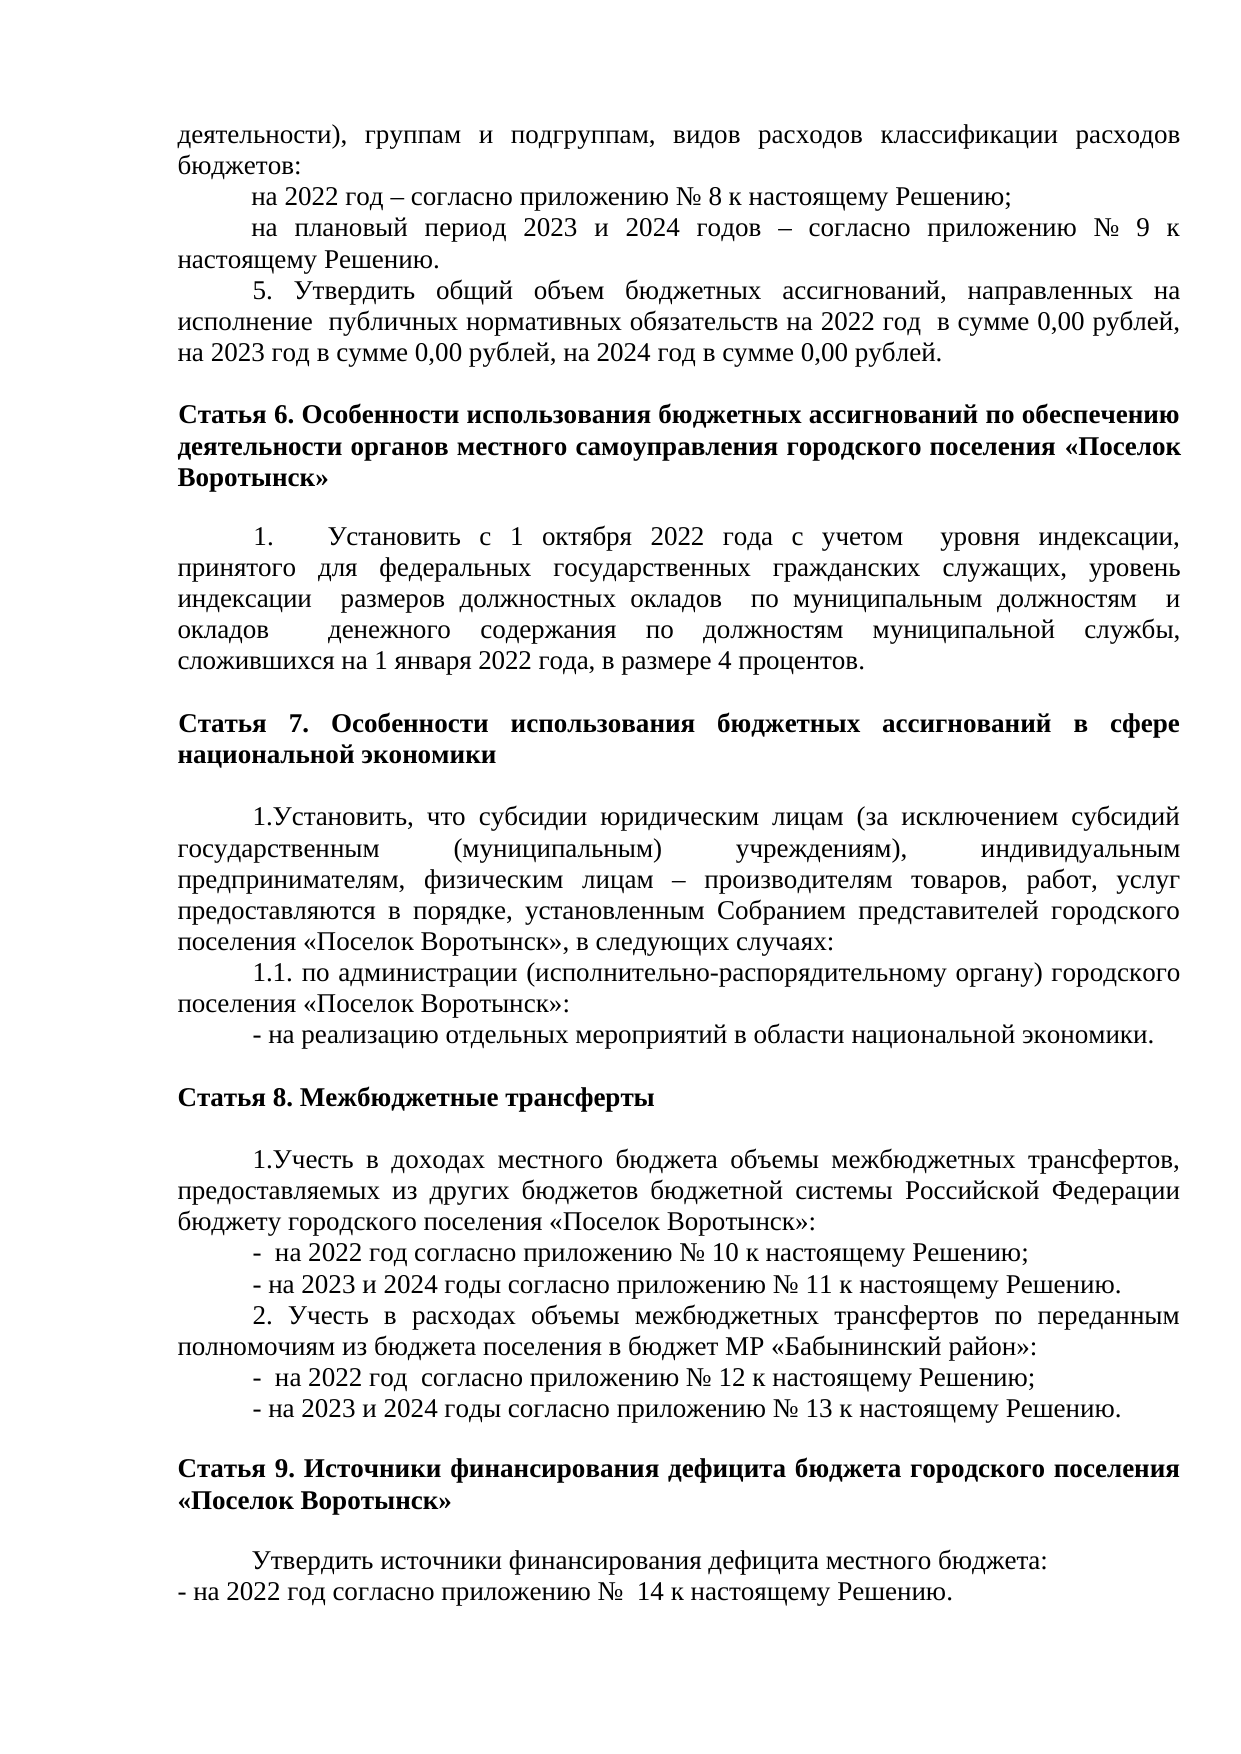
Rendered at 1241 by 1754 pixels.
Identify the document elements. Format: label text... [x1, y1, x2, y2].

text 1.Установить, что субсидии юридическим лицам (за исключением субсидий государственным (муниципальным) учреждениям), индивидуальным предпринимателям, физическим лицам – производителям товаров, работ, услуг предоставляются в порядке, установленным Собранием представителей городского поселения «Поселок Воротынск», в следующих случаях: [177, 801, 1181, 956]
text Статья 7. Особенности использования бюджетных ассигнований в сфере национальной экономики [177, 707, 1181, 769]
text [177, 118, 1181, 180]
text на плановый период 2023 и 2024 годов – согласно приложению № 9 к настоящему Решению. [177, 212, 1181, 274]
text Статья 9. Источники финансирования дефицита бюджета городского поселения «Поселок Воротынск» [177, 1453, 1181, 1515]
list Установить с 1 октября 2022 года с учетом уровня индексации, принятого для федеральных государственных гражданских служащих, уровень индексации размеров должностных окладов по муниципальным должностям и окладов денежного содержания по должностям муниципальной службы, сложившихся на 1 января 2022 года, в размере 4 процентов. [177, 521, 1181, 676]
text - на 2022 год согласно приложению № 10 к настоящему Решению; [177, 1237, 1181, 1268]
text - на 2023 и 2024 годы согласно приложению № 13 к настоящему Решению. [177, 1392, 1181, 1423]
text 1.Учесть в доходах местного бюджета объемы межбюджетных трансфертов, предоставляемых из других бюджетов бюджетной системы Российской Федерации бюджету городского поселения «Поселок Воротынск»: [177, 1143, 1181, 1237]
text - на 2023 и 2024 годы согласно приложению № 11 к настоящему Решению. [177, 1268, 1181, 1299]
text на 2022 год – согласно приложению № 8 к настоящему Решению; [177, 180, 1181, 212]
text - на 2022 год согласно приложению № 12 к настоящему Решению; [177, 1361, 1181, 1392]
text 1.1. по администрации (исполнительно-распорядительному органу) городского поселения «Поселок Воротынск»: [177, 956, 1181, 1018]
text - на 2022 год согласно приложению № 14 к настоящему Решению. [177, 1575, 1181, 1606]
text 2. Учесть в расходах объемы межбюджетных трансфертов по переданным полномочиям из бюджета поселения в бюджет МР «Бабынинский район»: [177, 1299, 1181, 1361]
text Статья 8. Межбюджетные трансферты [177, 1081, 1181, 1112]
text 5. Утвердить общий объем бюджетных ассигнований, направленных на исполнение публичных нормативных обязательств на 2022 год в сумме 0,00 рублей, на 2023 год в сумме 0,00 рублей, на 2024 год в сумме 0,00 рублей. [177, 274, 1181, 367]
text Утвердить источники финансирования дефицита местного бюджета: [177, 1544, 1181, 1575]
text Статья 6. Особенности использования бюджетных ассигнований по обеспечению деятельности органов местного самоуправления городского поселения «Поселок Воротынск» [177, 398, 1181, 492]
text - на реализацию отдельных мероприятий в области национальной экономики. [177, 1018, 1181, 1050]
